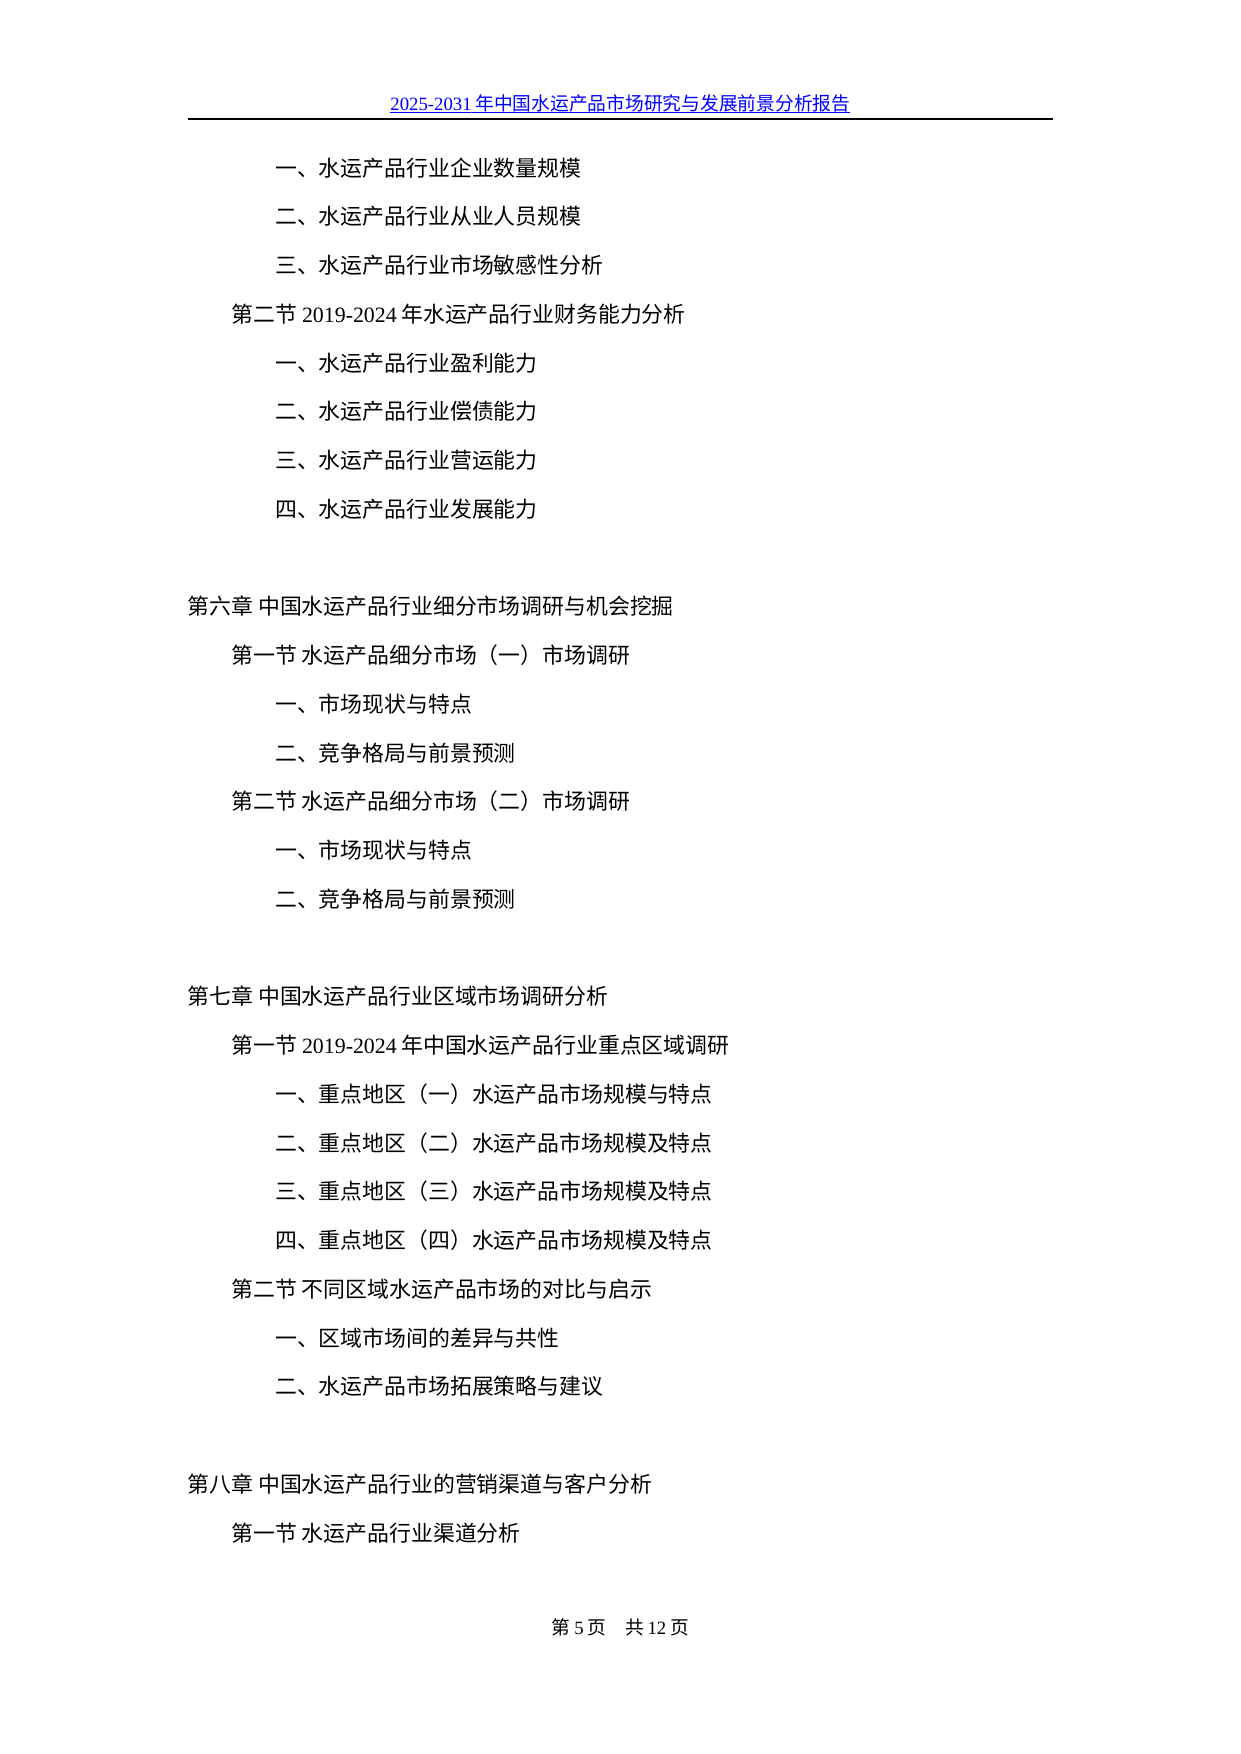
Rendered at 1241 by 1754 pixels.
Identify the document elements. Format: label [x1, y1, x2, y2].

text [187, 150, 1053, 1548]
